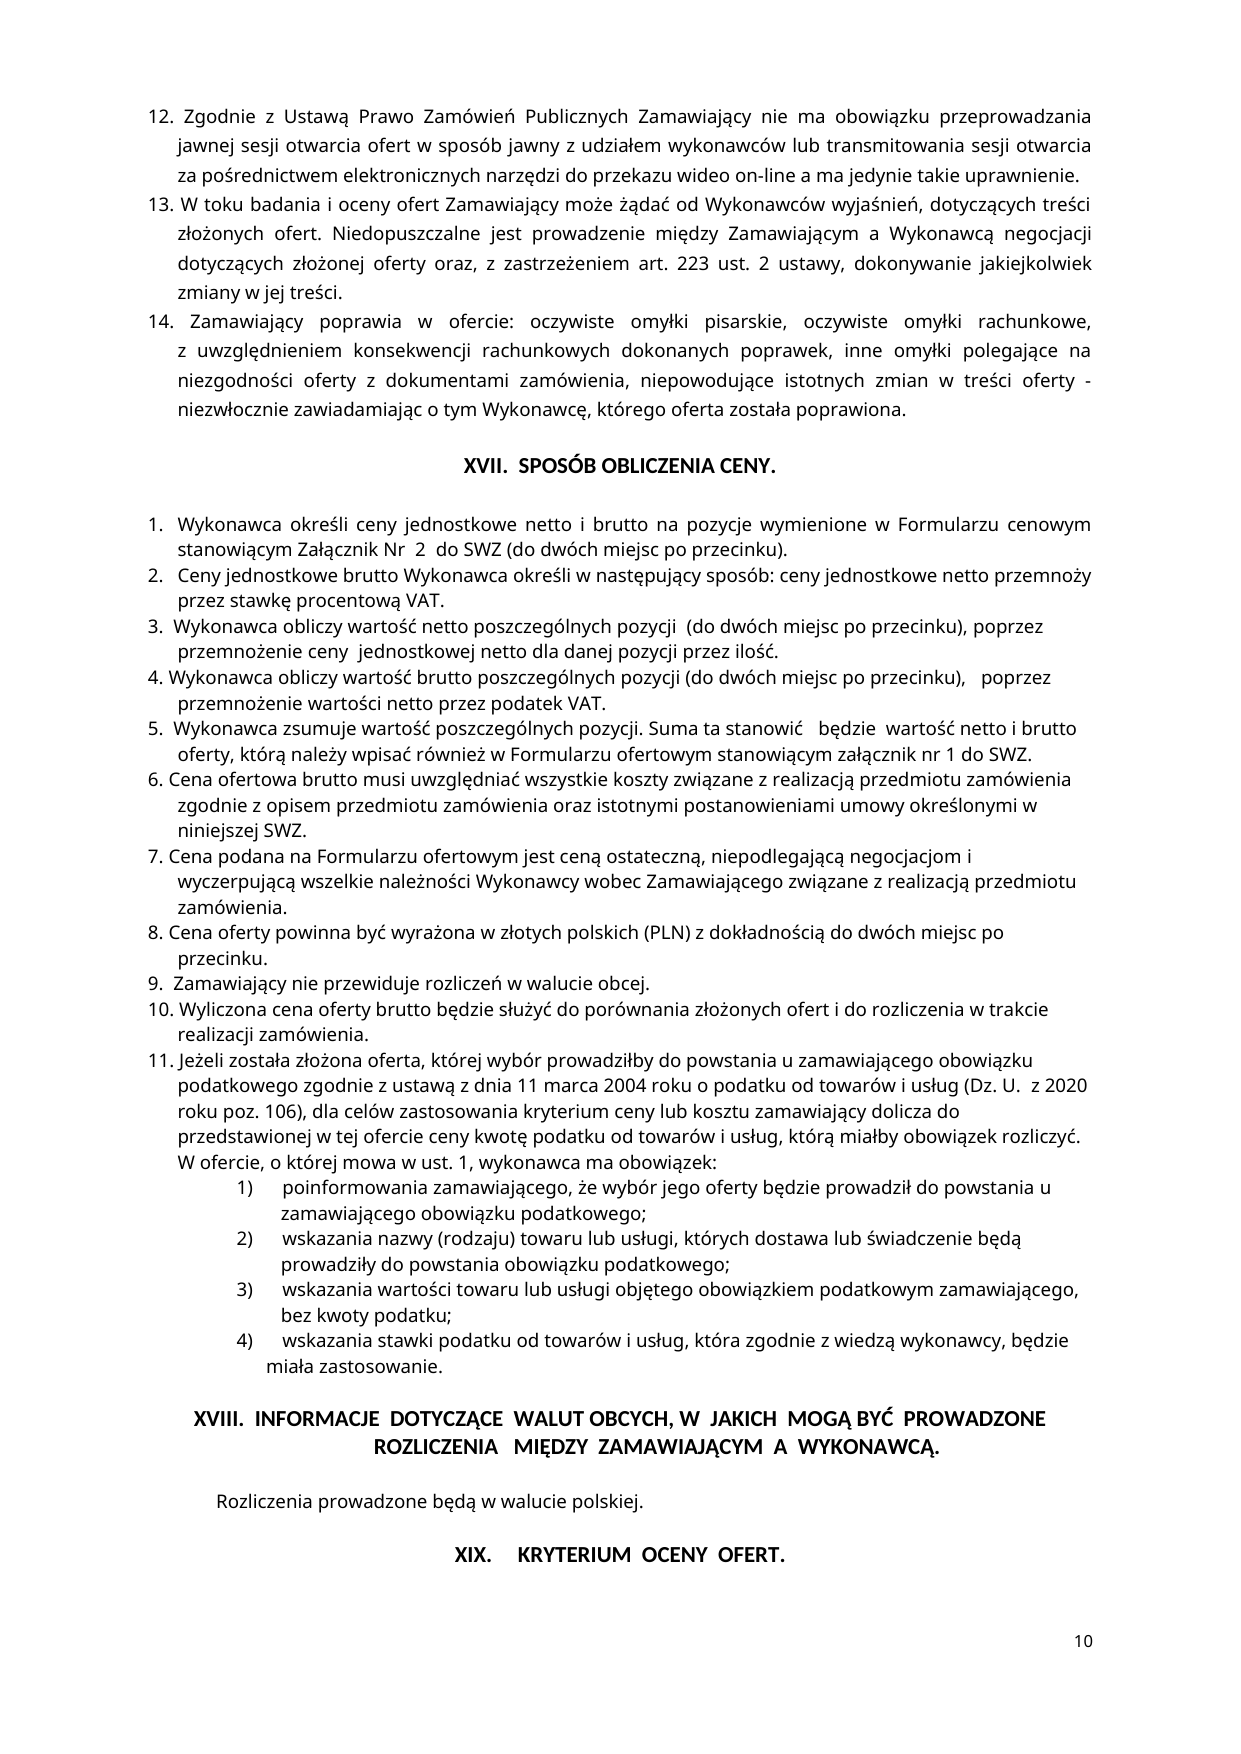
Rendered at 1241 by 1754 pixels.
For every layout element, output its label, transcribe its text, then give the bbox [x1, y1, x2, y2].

text 12. Zgodnie z Ustawą Prawo Zamówień Publicznych Zamawiający nie ma obowiązku przeprowadzania jawnej sesji otwarcia ofert w sposób jawny z udziałem wykonawców lub transmitowania sesji otwarcia za pośrednictwem elektronicznych narzędzi do przekazu wideo on-line a ma jedynie takie uprawnienie. [148, 103, 1093, 187]
text 1) poinformowania zamawiającego, że wybór jego oferty będzie prowadził do powstania u zamawiającego obowiązku podatkowego; [236, 1175, 1093, 1226]
text 2) wskazania nazwy (rodzaju) towaru lub usługi, których dostawa lub świadczenie będą prowadziły do powstania obowiązku podatkowego; [236, 1226, 1093, 1277]
text 5. Wykonawca zsumuje wartość poszczególnych pozycji. Suma ta stanowić będzie wartość netto i brutto oferty, którą należy wpisać również w Formularzu ofertowym stanowiącym załącznik nr 1 do SWZ. [148, 715, 1093, 766]
text 10. Wyliczona cena oferty brutto będzie służyć do porównania złożonych ofert i do rozliczenia w trakcie realizacji zamówienia. [148, 996, 1093, 1047]
text 8. Cena oferty powinna być wyrażona w złotych polskich (PLN) z dokładnością do dwóch miejsc po przecinku. [148, 919, 1093, 971]
text XIX. KRYTERIUM OCENY OFERT. [148, 1540, 1093, 1568]
text XVII. SPOSÓB OBLICZENIA CENY. [148, 451, 1093, 479]
text 4) wskazania stawki podatku od towarów i usług, która zgodnie z wiedzą wykonawcy, będzie miała zastosowanie. [236, 1328, 1093, 1379]
text 14. Zamawiający poprawia w ofercie: oczywiste omyłki pisarskie, oczywiste omyłki rachunkowe, z uwzględnieniem konsekwencji rachunkowych dokonanych poprawek, inne omyłki polegające na niezgodności oferty z dokumentami zamówienia, niepowodujące istotnych zmian w treści oferty - niezwłocznie zawiadamiając o tym Wykonawcę, którego oferta została poprawiona. [148, 308, 1093, 422]
text 9. Zamawiający nie przewiduje rozliczeń w walucie obcej. [148, 971, 1093, 996]
text 4. Wykonawca obliczy wartość brutto poszczególnych pozycji (do dwóch miejsc po przecinku), poprzez przemnożenie wartości netto przez podatek VAT. [148, 664, 1093, 715]
text 6. Cena ofertowa brutto musi uwzględniać wszystkie koszty związane z realizacją przedmiotu zamówienia zgodnie z opisem przedmiotu zamówienia oraz istotnymi postanowieniami umowy określonymi w niniejszej SWZ. [148, 766, 1093, 843]
text XVIII. INFORMACJE DOTYCZĄCE WALUT OBCYCH, W JAKICH MOGĄ BYĆ PROWADZONE ROZLICZENIA MIĘDZY ZAMAWIAJĄCYM A WYKONAWCĄ. [148, 1404, 1093, 1460]
list Wykonawca określi ceny jednostkowe netto i brutto na pozycje wymienione w Formularzu cenowym stanowiącym Załącznik Nr 2 do SWZ (do dwóch miejsc po przecinku). [148, 511, 1093, 562]
text 11. Jeżeli została złożona oferta, której wybór prowadziłby do powstania u zamawiającego obowiązku podatkowego zgodnie z ustawą z dnia 11 marca 2004 roku o podatku od towarów i usług (Dz. U. z 2020 roku poz. 106), dla celów zastosowania kryterium ceny lub kosztu zamawiający dolicza do przedstawionej w tej ofercie ceny kwotę podatku od towarów i usług, którą miałby obowiązek rozliczyć. W ofercie, o której mowa w ust. 1, wykonawca ma obowiązek: [148, 1047, 1093, 1175]
text 3) wskazania wartości towaru lub usługi objętego obowiązkiem podatkowym zamawiającego, bez kwoty podatku; [236, 1277, 1093, 1328]
text Rozliczenia prowadzone będą w walucie polskiej. [148, 1489, 1093, 1514]
text 3. Wykonawca obliczy wartość netto poszczególnych pozycji (do dwóch miejsc po przecinku), poprzez przemnożenie ceny jednostkowej netto dla danej pozycji przez ilość. [148, 613, 1093, 664]
list Ceny jednostkowe brutto Wykonawca określi w następujący sposób: ceny jednostkowe netto przemnoży przez stawkę procentową VAT. [148, 562, 1093, 613]
text 7. Cena podana na Formularzu ofertowym jest ceną ostateczną, niepodlegającą negocjacjom i wyczerpującą wszelkie należności Wykonawcy wobec Zamawiającego związane z realizacją przedmiotu zamówienia. [148, 843, 1093, 919]
text 13. W toku badania i oceny ofert Zamawiający może żądać od Wykonawców wyjaśnień, dotyczących treści złożonych ofert. Niedopuszczalne jest prowadzenie między Zamawiającym a Wykonawcą negocjacji dotyczących złożonej oferty oraz, z zastrzeżeniem art. 223 ust. 2 ustawy, dokonywanie jakiejkolwiek zmiany w jej treści. [148, 191, 1093, 304]
